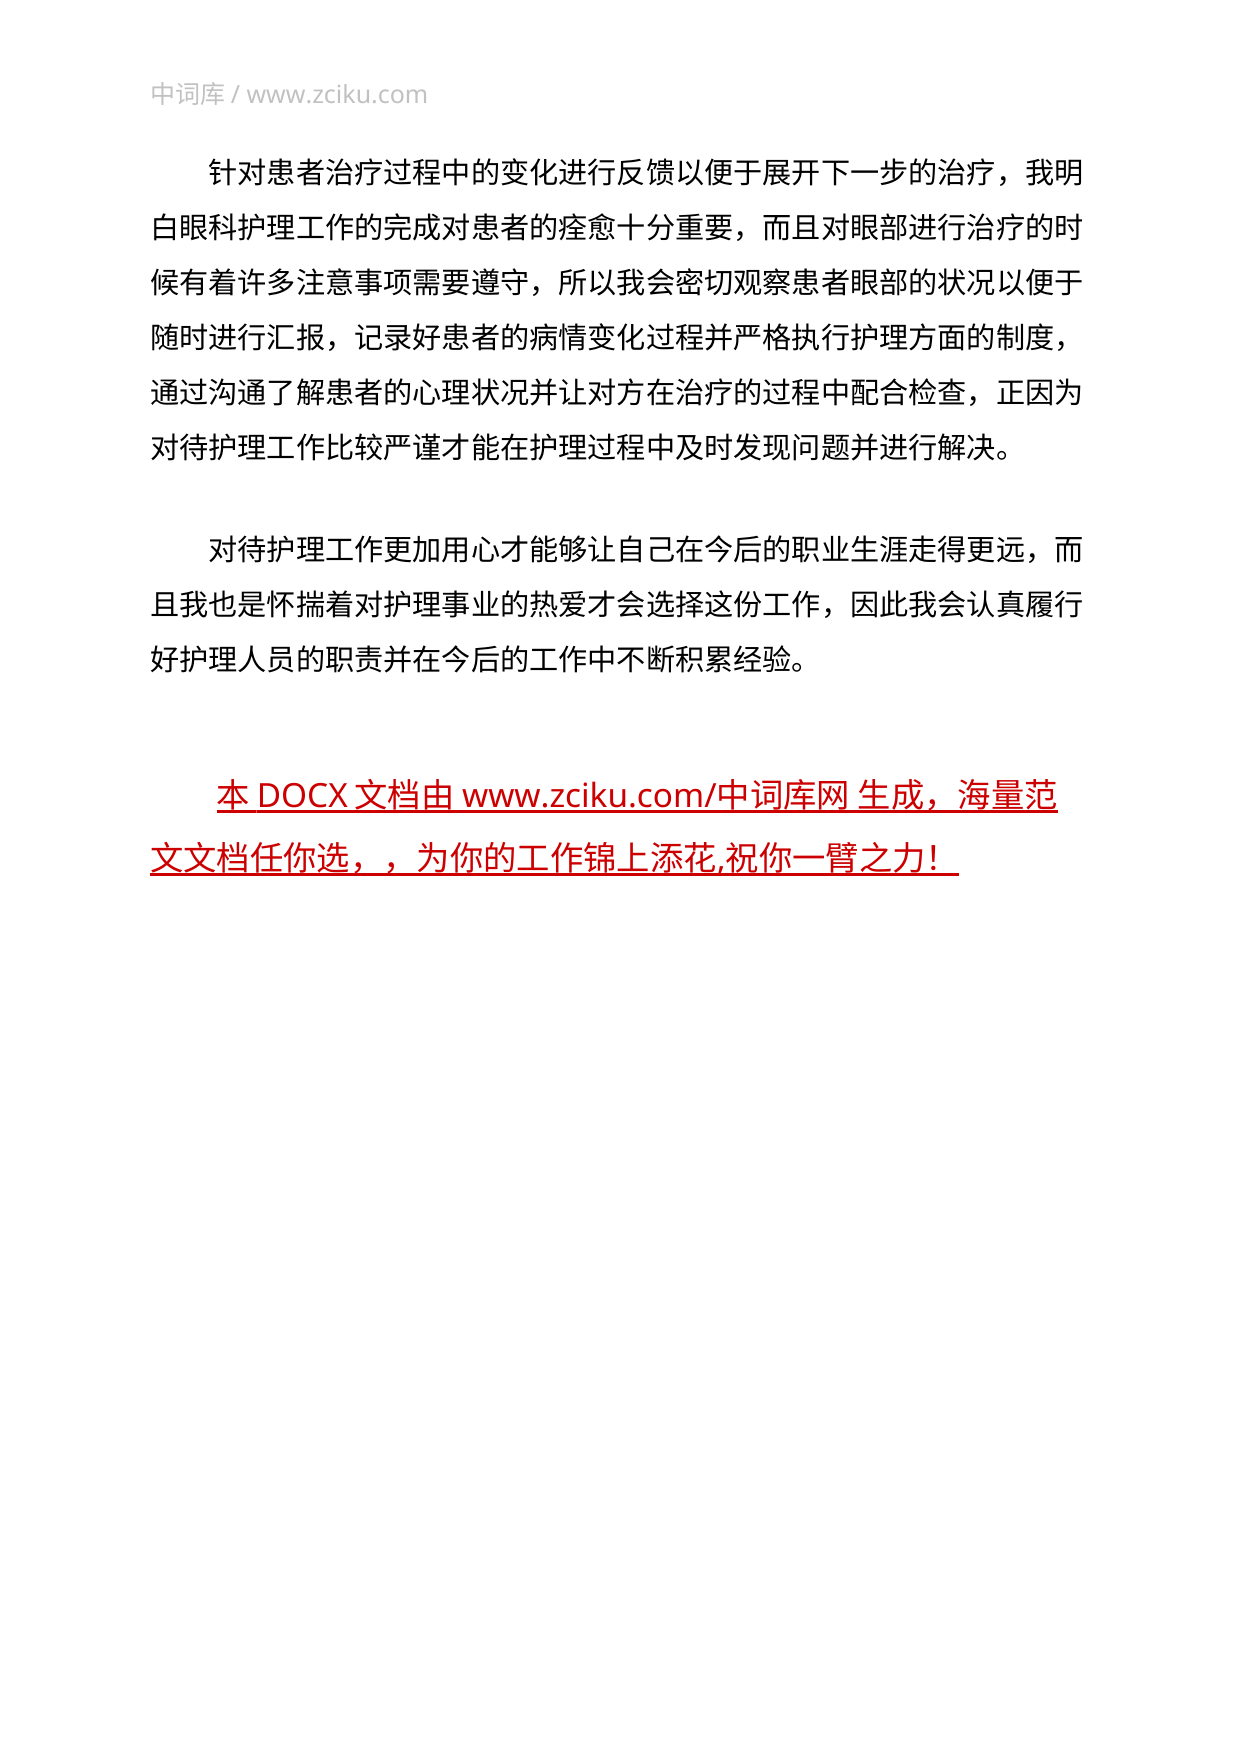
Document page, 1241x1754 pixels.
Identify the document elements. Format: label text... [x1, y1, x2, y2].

text 对待护理工作更加用心才能够让自己在今后的职业生涯走得更远，而且我也是怀揣着对护理事业的热爱才会选择这份工作，因此我会认真履行好护理人员的职责并在今后的工作中不断积累经验。 [150, 526, 1090, 678]
text 本DOCX文档由 www.zciku.com/中词库网 生成，海量范文文档任你选，，为你的工作锦上添花,祝你一臂之力！ [150, 769, 1090, 880]
text 针对患者治疗过程中的变化进行反馈以便于展开下一步的治疗，我明白眼科护理工作的完成对患者的痊愈十分重要，而且对眼部进行治疗的时候有着许多注意事项需要遵守，所以我会密切观察患者眼部的状况以便于随时进行汇报，记录好患者的病情变化过程并严格执行护理方面的制度，通过沟通了解患者的心理状况并让对方在治疗的过程中配合检查，正因为对待护理工作比较严谨才能在护理过程中及时发现问题并进行解决。 [150, 150, 1090, 467]
